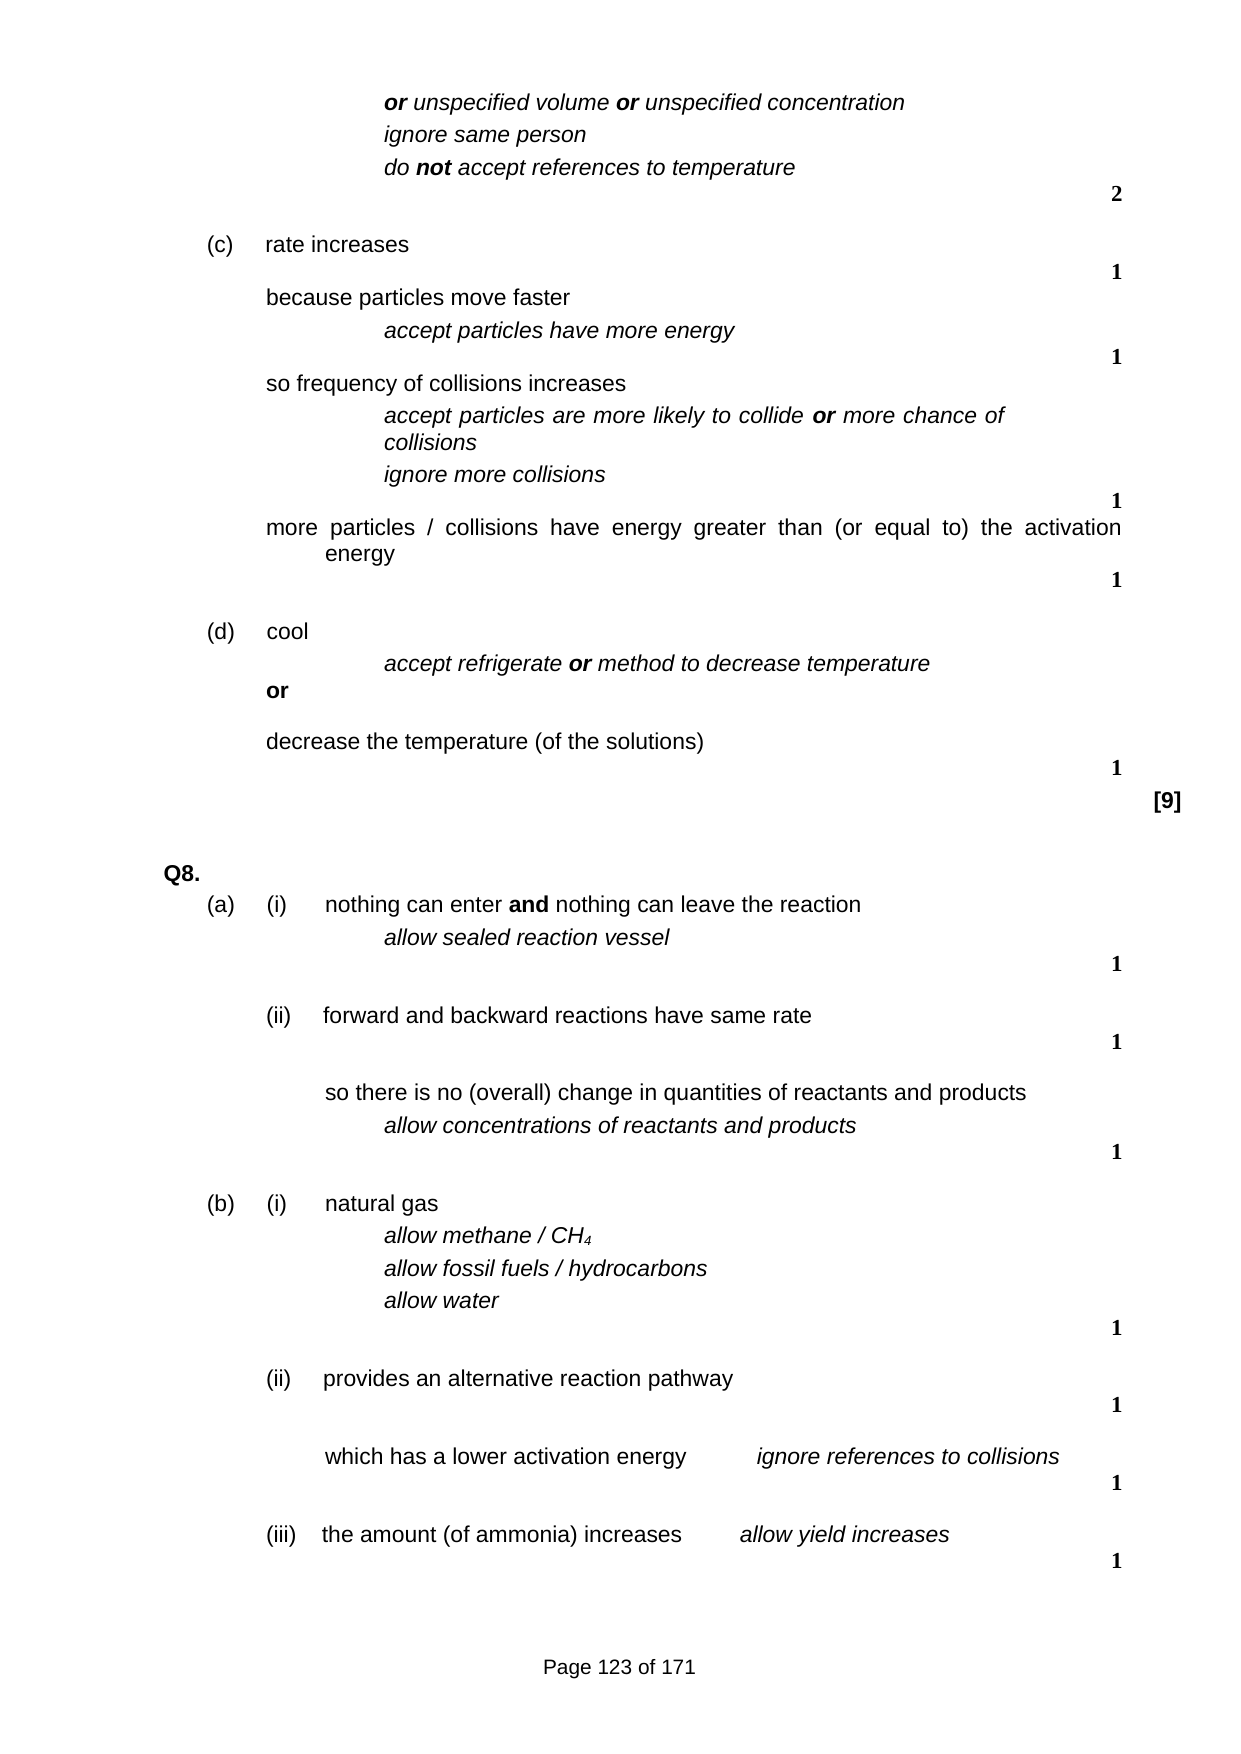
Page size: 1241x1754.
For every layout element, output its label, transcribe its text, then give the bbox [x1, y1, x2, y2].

text 1 [148, 566, 1122, 593]
text 1 [148, 950, 1122, 977]
text 1 [148, 343, 1122, 369]
text 1 [148, 1314, 1122, 1340]
text (ii) provides an alternative reaction pathway [266, 1365, 1063, 1392]
text so frequency of collisions increases [266, 369, 1122, 396]
text 1 [148, 754, 1122, 781]
text or [266, 677, 1122, 703]
text allow concentrations of reactants and products [384, 1112, 1004, 1138]
text 1 [148, 1028, 1122, 1054]
text ignore more collisions [384, 461, 1004, 487]
text because particles move faster [266, 284, 1122, 311]
text accept particles are more likely to collide or more chance of collisions [384, 402, 1004, 455]
text allow water [384, 1287, 1004, 1314]
text do not accept references to temperature [384, 154, 1004, 180]
text decrease the temperature (of the solutions) [266, 728, 1122, 754]
text (ii) forward and backward reactions have same rate [266, 1002, 1063, 1028]
text accept particles have more energy [384, 317, 1004, 343]
text 1 [148, 487, 1122, 514]
text allow sealed reaction vessel [384, 924, 1004, 950]
text 1 [148, 1138, 1122, 1165]
text 1 [148, 1547, 1122, 1573]
text more particles / collisions have energy greater than (or equal to) the activation energy [266, 514, 1122, 566]
text 1 [148, 258, 1122, 284]
text 1 [148, 1469, 1122, 1496]
text allow fossil fuels / hydrocarbons [384, 1255, 1004, 1281]
text (a) (i) nothing can enter and nothing can leave the reaction [207, 891, 1122, 918]
text allow methane / CH4 [384, 1222, 1004, 1249]
text (b) (i) natural gas [207, 1190, 1063, 1216]
text ignore same person [384, 121, 1004, 147]
text so there is no (overall) change in quantities of reactants and products [325, 1079, 1063, 1106]
text (iii) the amount (of ammonia) increases allow yield increases [266, 1521, 1063, 1547]
text Q8. [163, 860, 1176, 887]
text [384, 88, 1004, 115]
text 1 [148, 1392, 1122, 1418]
text (d) cool [207, 618, 1122, 644]
text (c) rate increases [207, 231, 1122, 258]
text 2 [148, 180, 1122, 206]
text accept refrigerate or method to decrease temperature [384, 650, 1004, 677]
text [9] [148, 787, 1181, 813]
text which has a lower activation energy ignore references to collisions [325, 1443, 1063, 1469]
